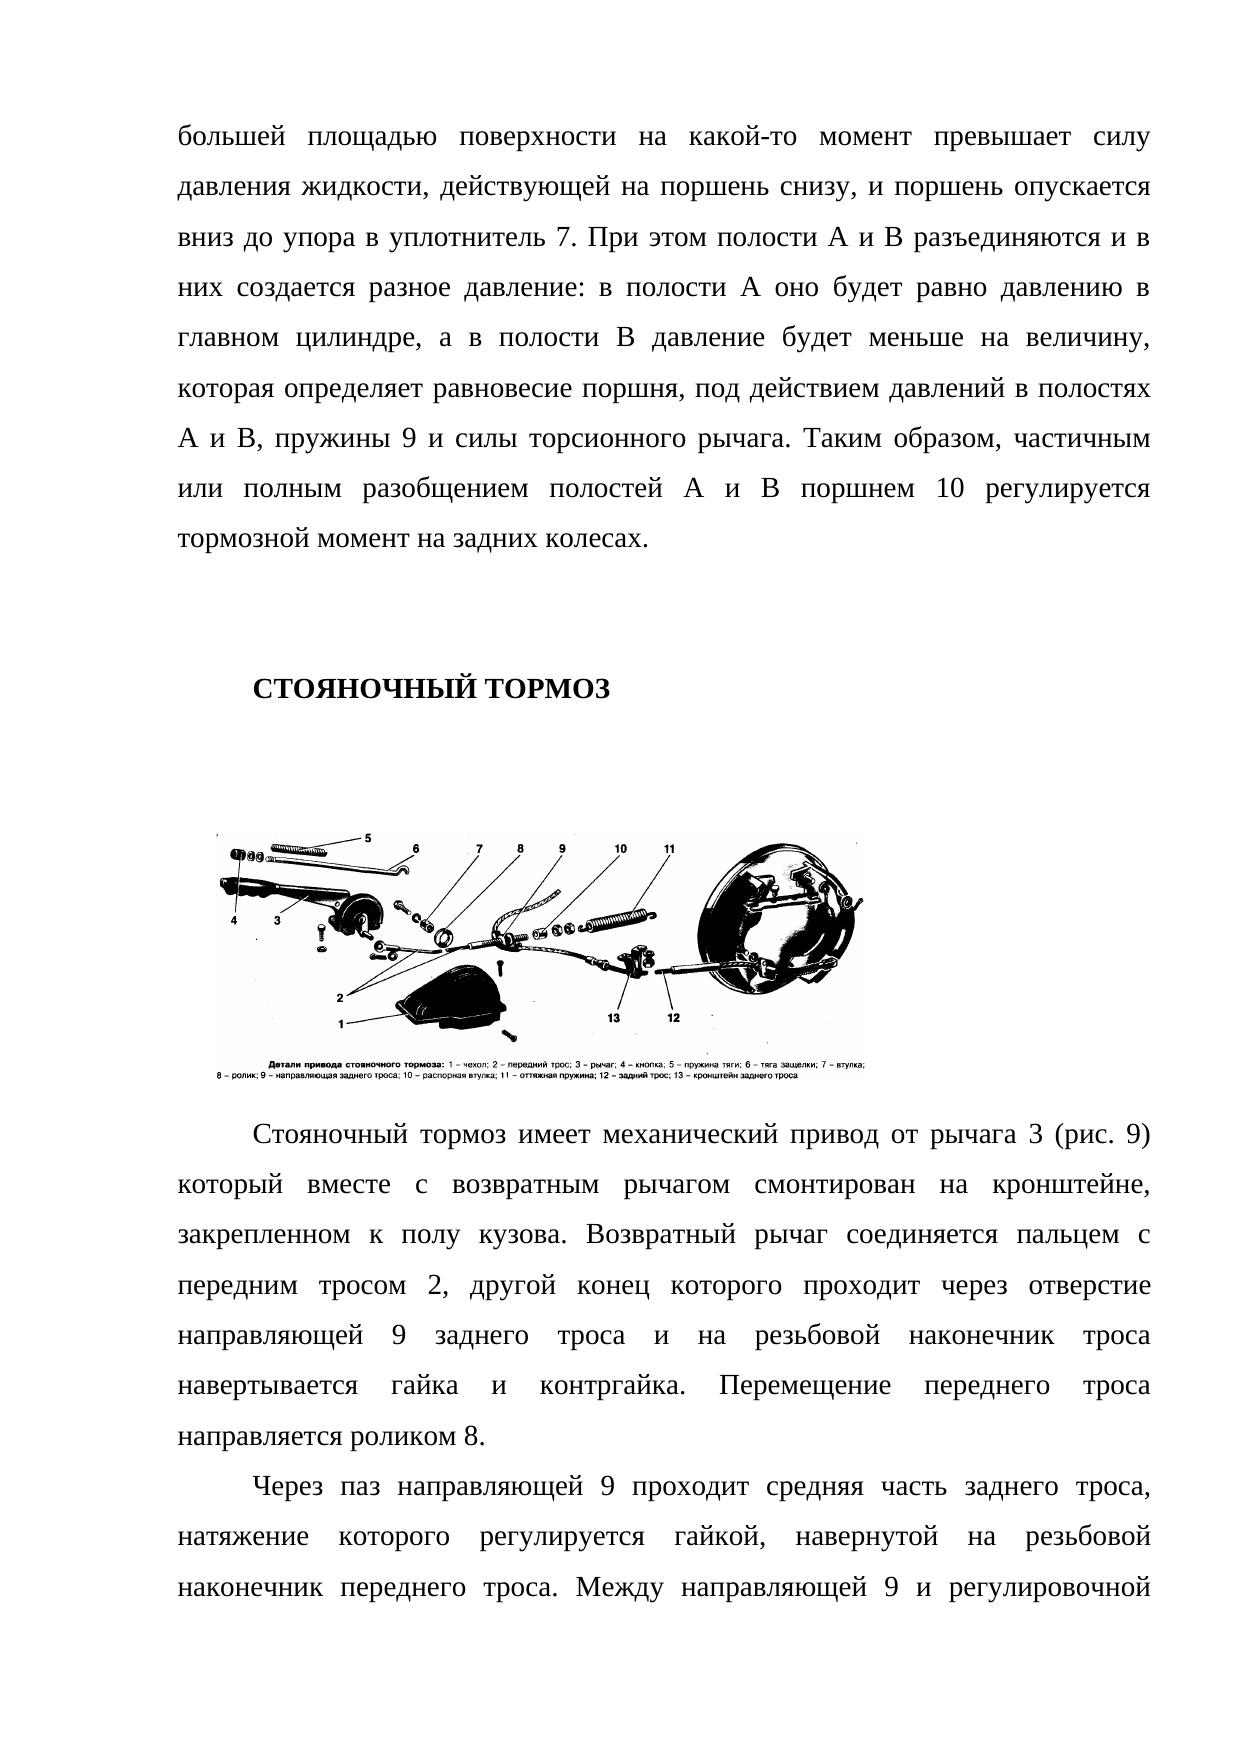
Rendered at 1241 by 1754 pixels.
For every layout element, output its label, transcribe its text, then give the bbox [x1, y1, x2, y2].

subtitle СТОЯНОЧНЫЙ ТОРМОЗ [177, 672, 1152, 705]
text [177, 118, 1152, 554]
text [177, 1468, 1152, 1602]
picture [214, 832, 865, 1083]
